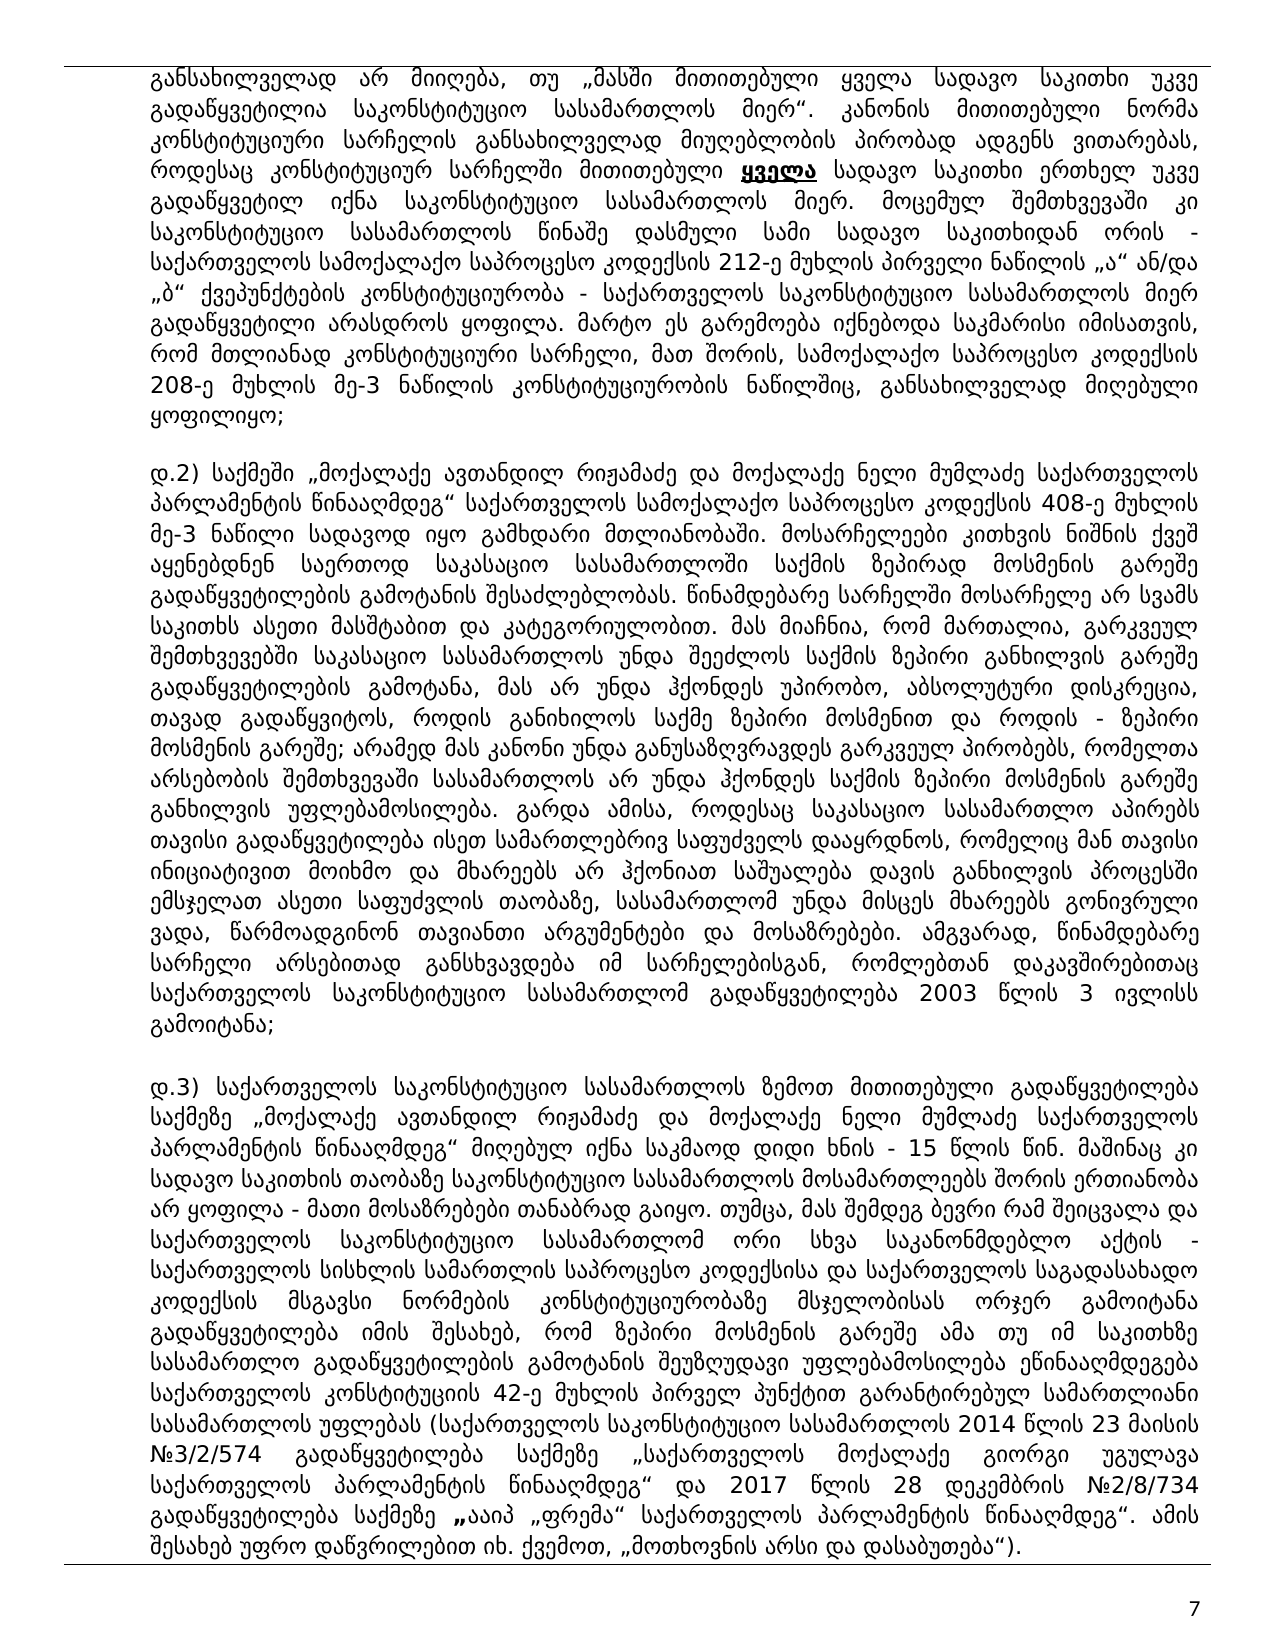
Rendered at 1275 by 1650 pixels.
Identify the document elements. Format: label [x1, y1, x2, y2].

table_cell [64, 67, 1211, 1564]
